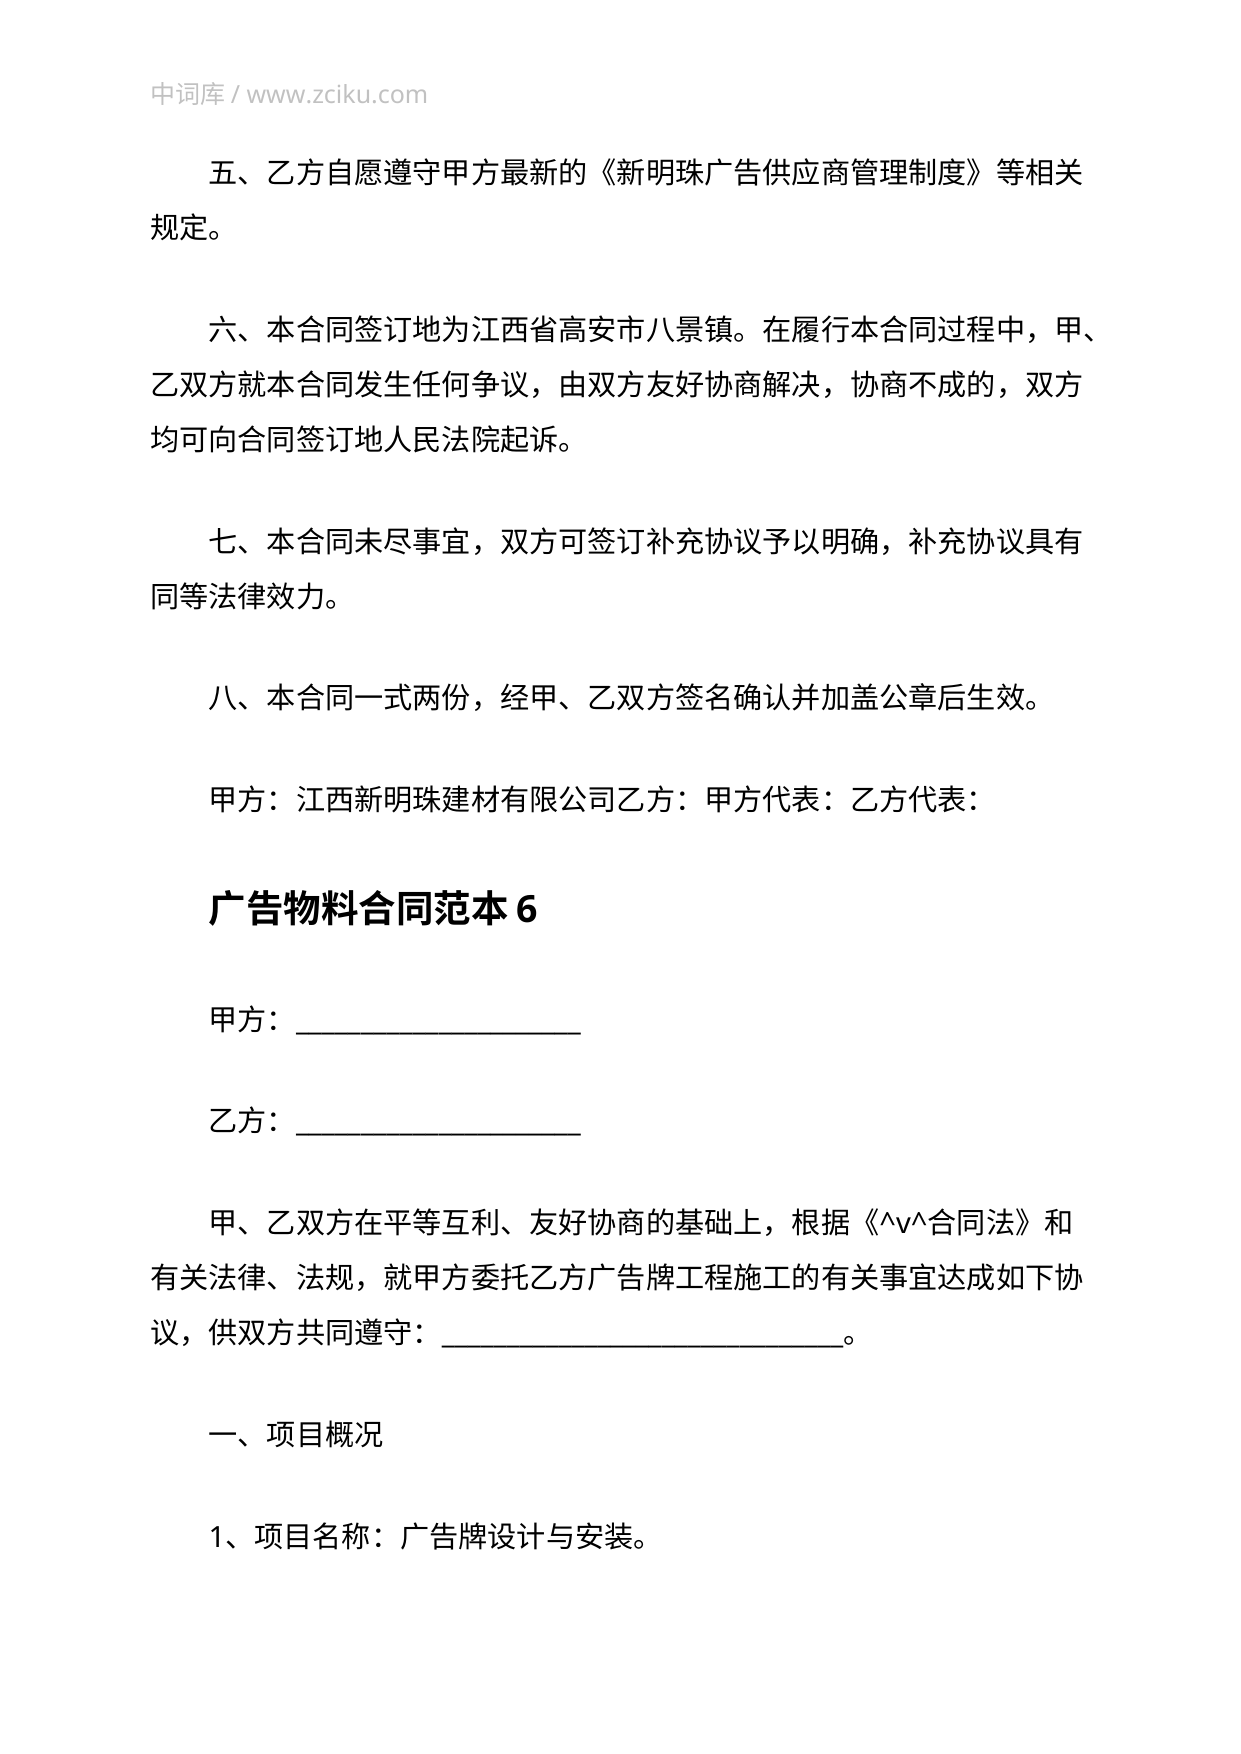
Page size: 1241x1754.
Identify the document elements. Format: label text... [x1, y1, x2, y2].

text 广告物料合同范本6 [150, 878, 1090, 933]
text 一、项目概况 [150, 1412, 1090, 1454]
text 八、本合同一式两份，经甲、乙双方签名确认并加盖公章后生效。 [150, 675, 1090, 717]
text 七、本合同未尽事宜，双方可签订补充协议予以明确，补充协议具有同等法律效力。 [150, 518, 1090, 615]
text 乙方：______________________ [150, 1098, 1090, 1140]
text 甲、乙双方在平等互利、友好协商的基础上，根据《^v^合同法》和有关法律、法规，就甲方委托乙方广告牌工程施工的有关事宜达成如下协议，供双方共同遵守：_______________________________。 [150, 1200, 1090, 1352]
text 1、项目名称：广告牌设计与安装。 [150, 1514, 1090, 1556]
text 五、乙方自愿遵守甲方最新的《新明珠广告供应商管理制度》等相关规定。 [150, 150, 1090, 247]
text 甲方：江西新明珠建材有限公司乙方：甲方代表：乙方代表： [150, 777, 1090, 819]
text 甲方：______________________ [150, 996, 1090, 1038]
text 六、本合同签订地为江西省高安市八景镇。在履行本合同过程中，甲、乙双方就本合同发生任何争议，由双方友好协商解决，协商不成的，双方均可向合同签订地人民法院起诉。 [150, 307, 1090, 459]
